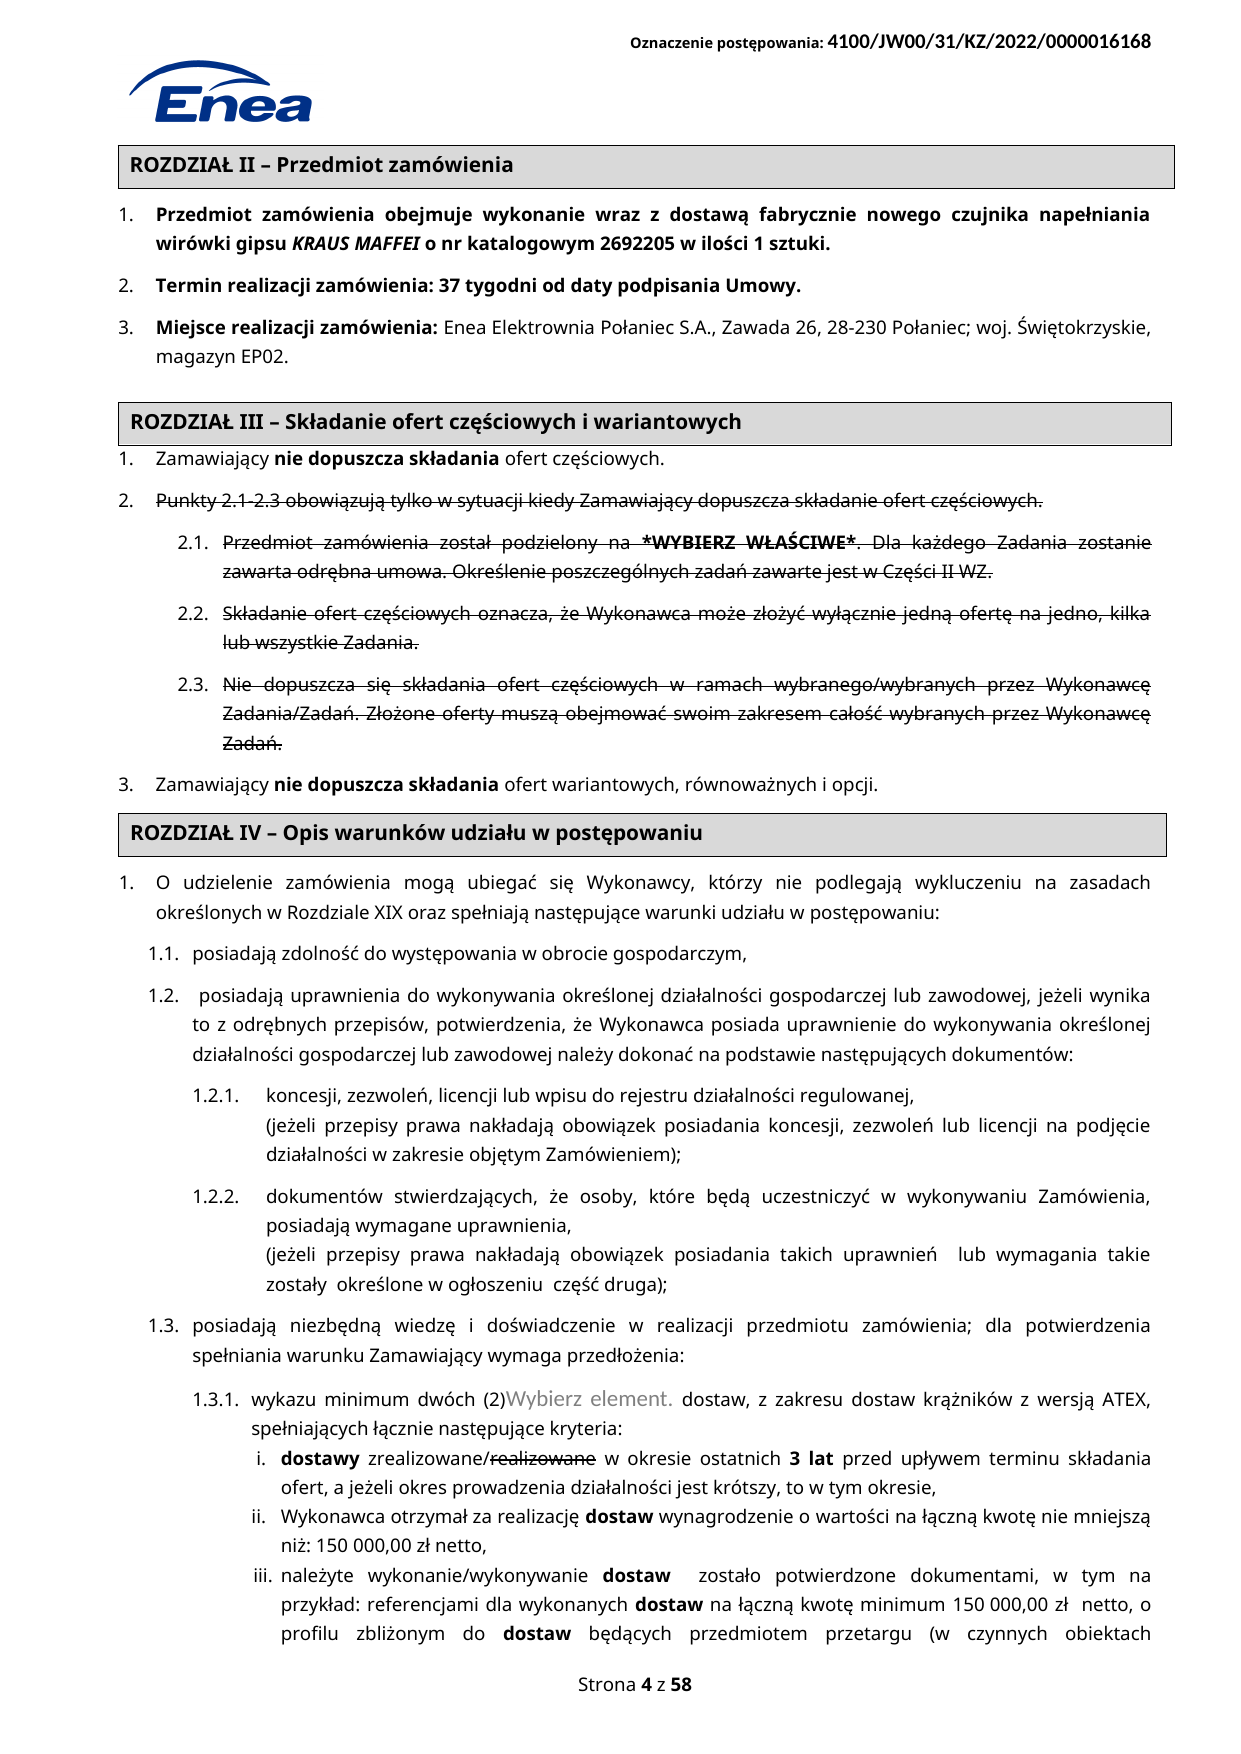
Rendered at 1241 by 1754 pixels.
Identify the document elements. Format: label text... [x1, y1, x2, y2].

text (jeżeli przepisy prawa nakładają obowiązek posiadania takich uprawnień lub wymagania takie zostały określone w ogłoszeniu część druga); [266, 1242, 1152, 1296]
list Zamawiający ofert częściowych. [118, 446, 1152, 471]
list koncesji, zezwoleń, licencji lub wpisu do rejestru działalności regulowanej, [192, 1083, 1152, 1108]
list posiadają zdolność do występowania w obrocie gospodarczym, [148, 941, 1152, 966]
list Zamawiający ofert wariantowych, równoważnych i opcji. [118, 772, 1152, 797]
list Składanie ofert częściowych oznacza, że Wykonawca może złożyć wyłącznie jedną ofertę na jedno, kilka lub wszystkie Zadania. [177, 600, 1152, 655]
list posiadają niezbędną wiedzę i doświadczenie w realizacji przedmiotu zamówienia; dla potwierdzenia spełniania warunku Zamawiający wymaga przedłożenia: [148, 1313, 1152, 1367]
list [273, 1562, 1152, 1646]
table_header ROZDZIAŁ II – Przedmiot zamówienia [119, 146, 1174, 188]
list dokumentów stwierdzających, że osoby, które będą uczestniczyć w wykonywaniu Zamówienia, posiadają wymagane uprawnienia, [192, 1183, 1152, 1238]
list Nie dopuszcza się składania ofert częściowych w ramach wybranego/wybranych przez Wykonawcę Zadania/Zadań. Złożone oferty muszą obejmować swoim zakresem całość wybranych przez Wykonawcę Zadań. [177, 671, 1152, 755]
text (jeżeli przepisy prawa nakładają obowiązek posiadania koncesji, zezwoleń lub licencji na podjęcie działalności w zakresie objętym Zamówieniem); [266, 1112, 1152, 1167]
list Miejsce realizacji zamówienia: Enea Elektrownia Połaniec S.A., Zawada 26, 28-230 Połaniec; woj. Świętokrzyskie, magazyn EP02. [118, 314, 1152, 369]
list Przedmiot zamówienia został podzielony na . Dla każdego Zadania zostanie zawarta odrębna umowa. Określenie poszczególnych zadań zawarte jest w Części II WZ. [177, 529, 1152, 584]
list zrealizowane/realizowane w okresie ostatnich 3 lat przed upływem terminu składania ofert, a jeżeli okres prowadzenia działalności jest krótszy, to w tym okresie, [266, 1445, 1152, 1499]
picture [117, 50, 324, 124]
list Wykonawca otrzymał za realizację wynagrodzenie o wartości na łączną kwotę nie mniejszą niż: 150 000,00 zł netto, [266, 1503, 1152, 1558]
table_header ROZDZIAŁ IV – Opis warunków udziału w postępowaniu [119, 814, 1166, 856]
list posiadają uprawnienia do wykonywania określonej działalności gospodarczej lub zawodowej, jeżeli wynika to z odrębnych przepisów, potwierdzenia, że Wykonawca posiada uprawnienie do wykonywania określonej działalności gospodarczej lub zawodowej należy dokonać na podstawie następujących dokumentów: [148, 982, 1152, 1067]
list Termin realizacji zamówienia: 37 tygodni od daty podpisania Umowy. [118, 272, 1152, 298]
list O udzielenie zamówienia mogą ubiegać się Wykonawcy, którzy nie podlegają wykluczeniu na zasadach określonych w Rozdziale XIX oraz spełniają następujące warunki udziału w postępowaniu: [118, 870, 1152, 924]
list Przedmiot zamówienia obejmuje wykonanie wraz z dostawą fabrycznie nowego czujnika napełniania wirówki gipsu KRAUS MAFFEI o nr katalogowym 2692205 w ilości 1 sztuki. [118, 201, 1152, 256]
list Punkty 2.1-2.3 obowiązują tylko w sytuacji kiedy Zamawiający dopuszcza składanie ofert częściowych. [118, 487, 1152, 513]
list wykazu minimum dwóch (2) , z zakresu dostaw krążników z wersją ATEX, spełniających łącznie następujące kryteria: [192, 1384, 1152, 1441]
table_header ROZDZIAŁ III – Składanie ofert częściowych i wariantowych [119, 403, 1171, 444]
